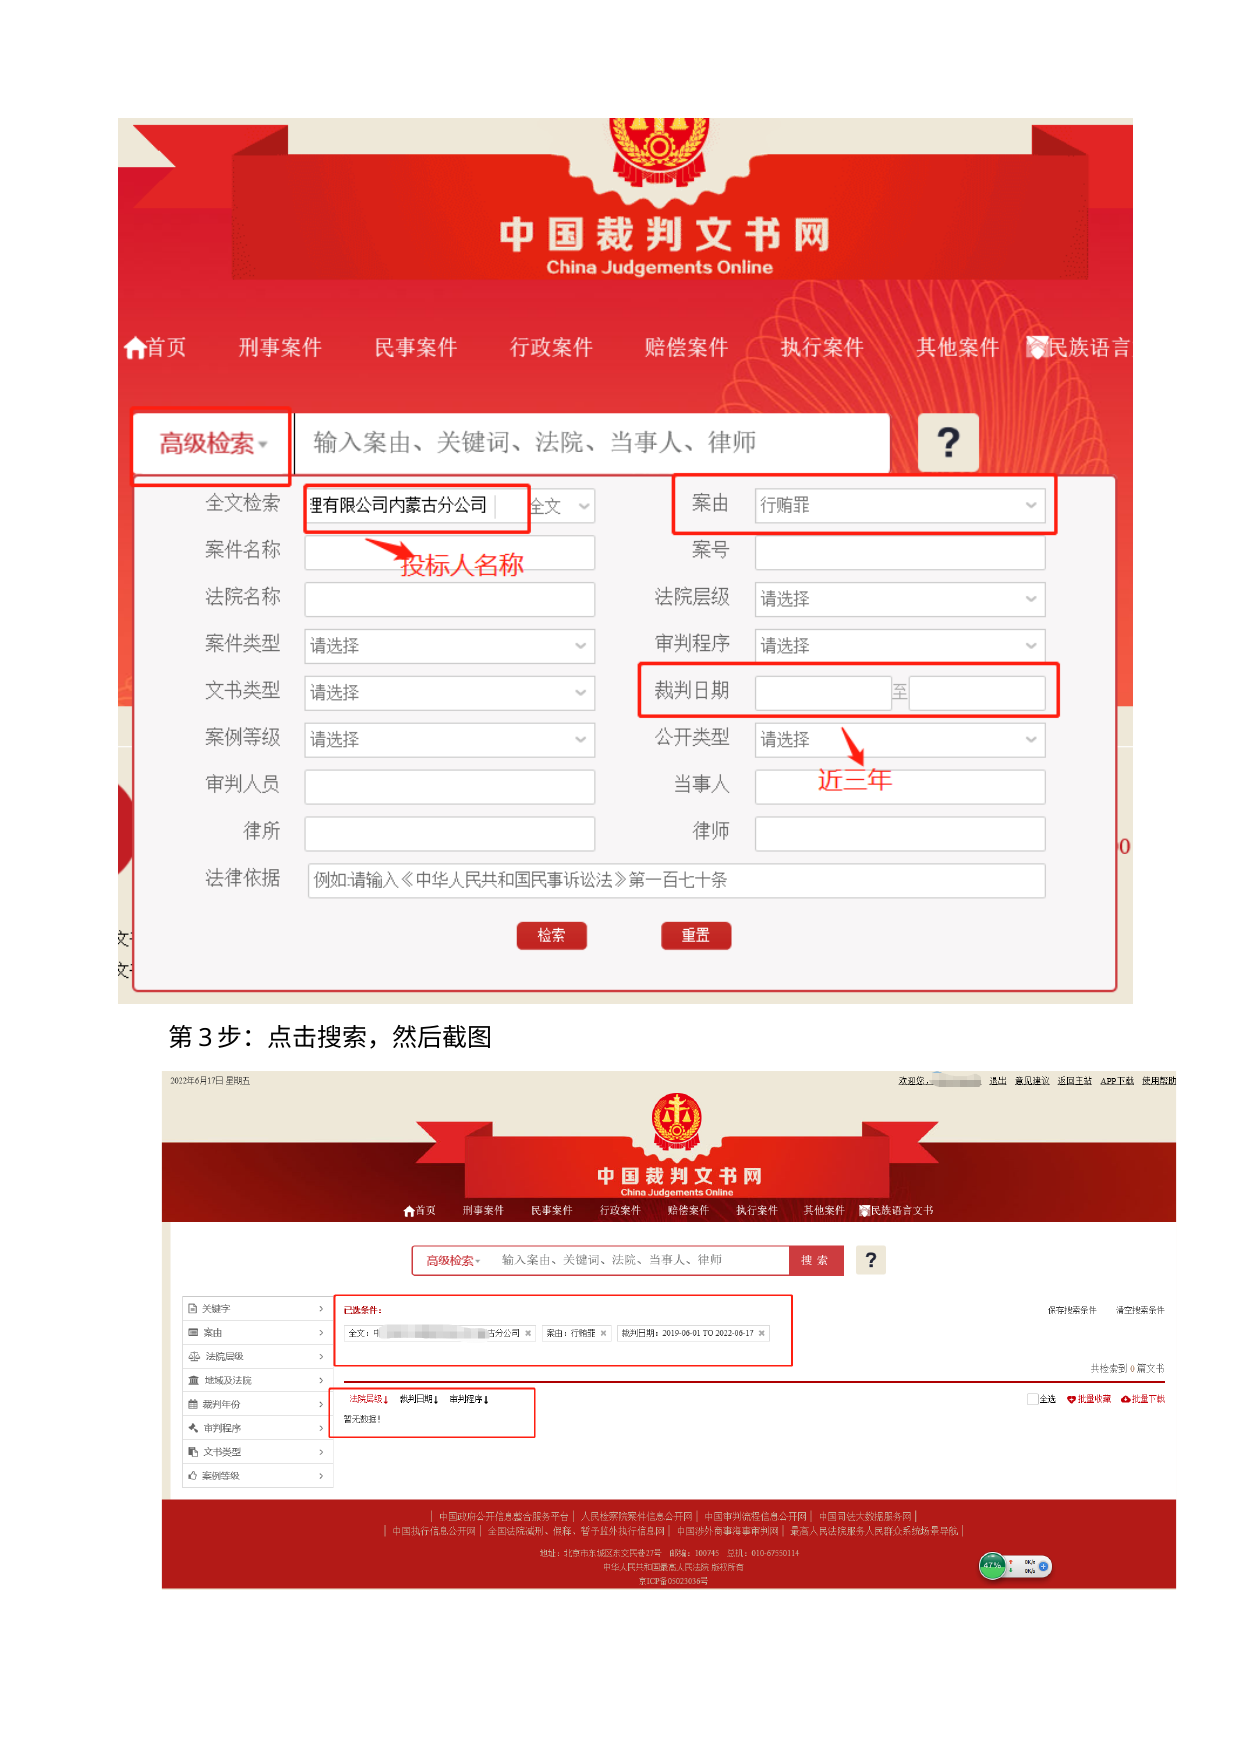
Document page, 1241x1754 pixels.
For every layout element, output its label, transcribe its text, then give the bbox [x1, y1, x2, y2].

picture [118, 118, 1133, 1004]
text 第3步：点击搜索，然后截图 [118, 1017, 1122, 1054]
picture [161, 1071, 1177, 1590]
